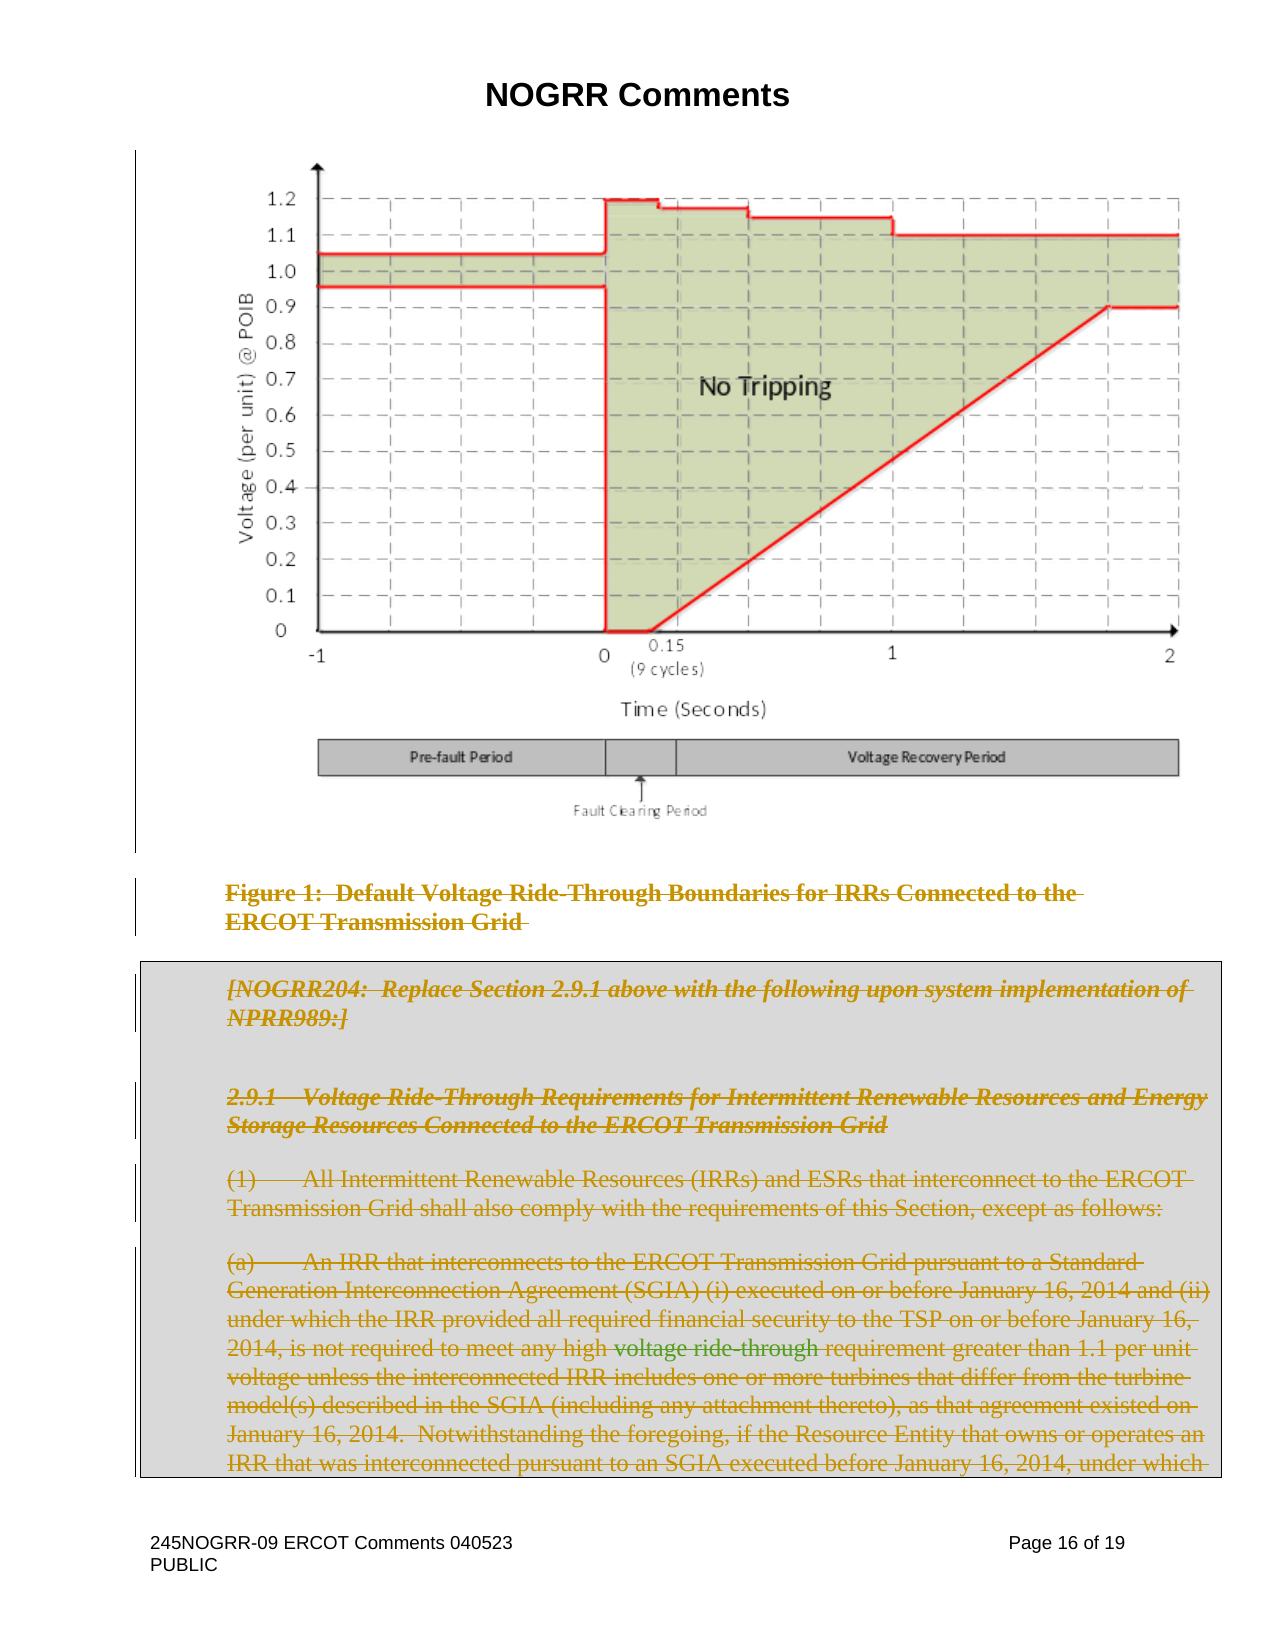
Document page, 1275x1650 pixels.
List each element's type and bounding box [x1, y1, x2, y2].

table_header [141, 962, 1221, 1477]
